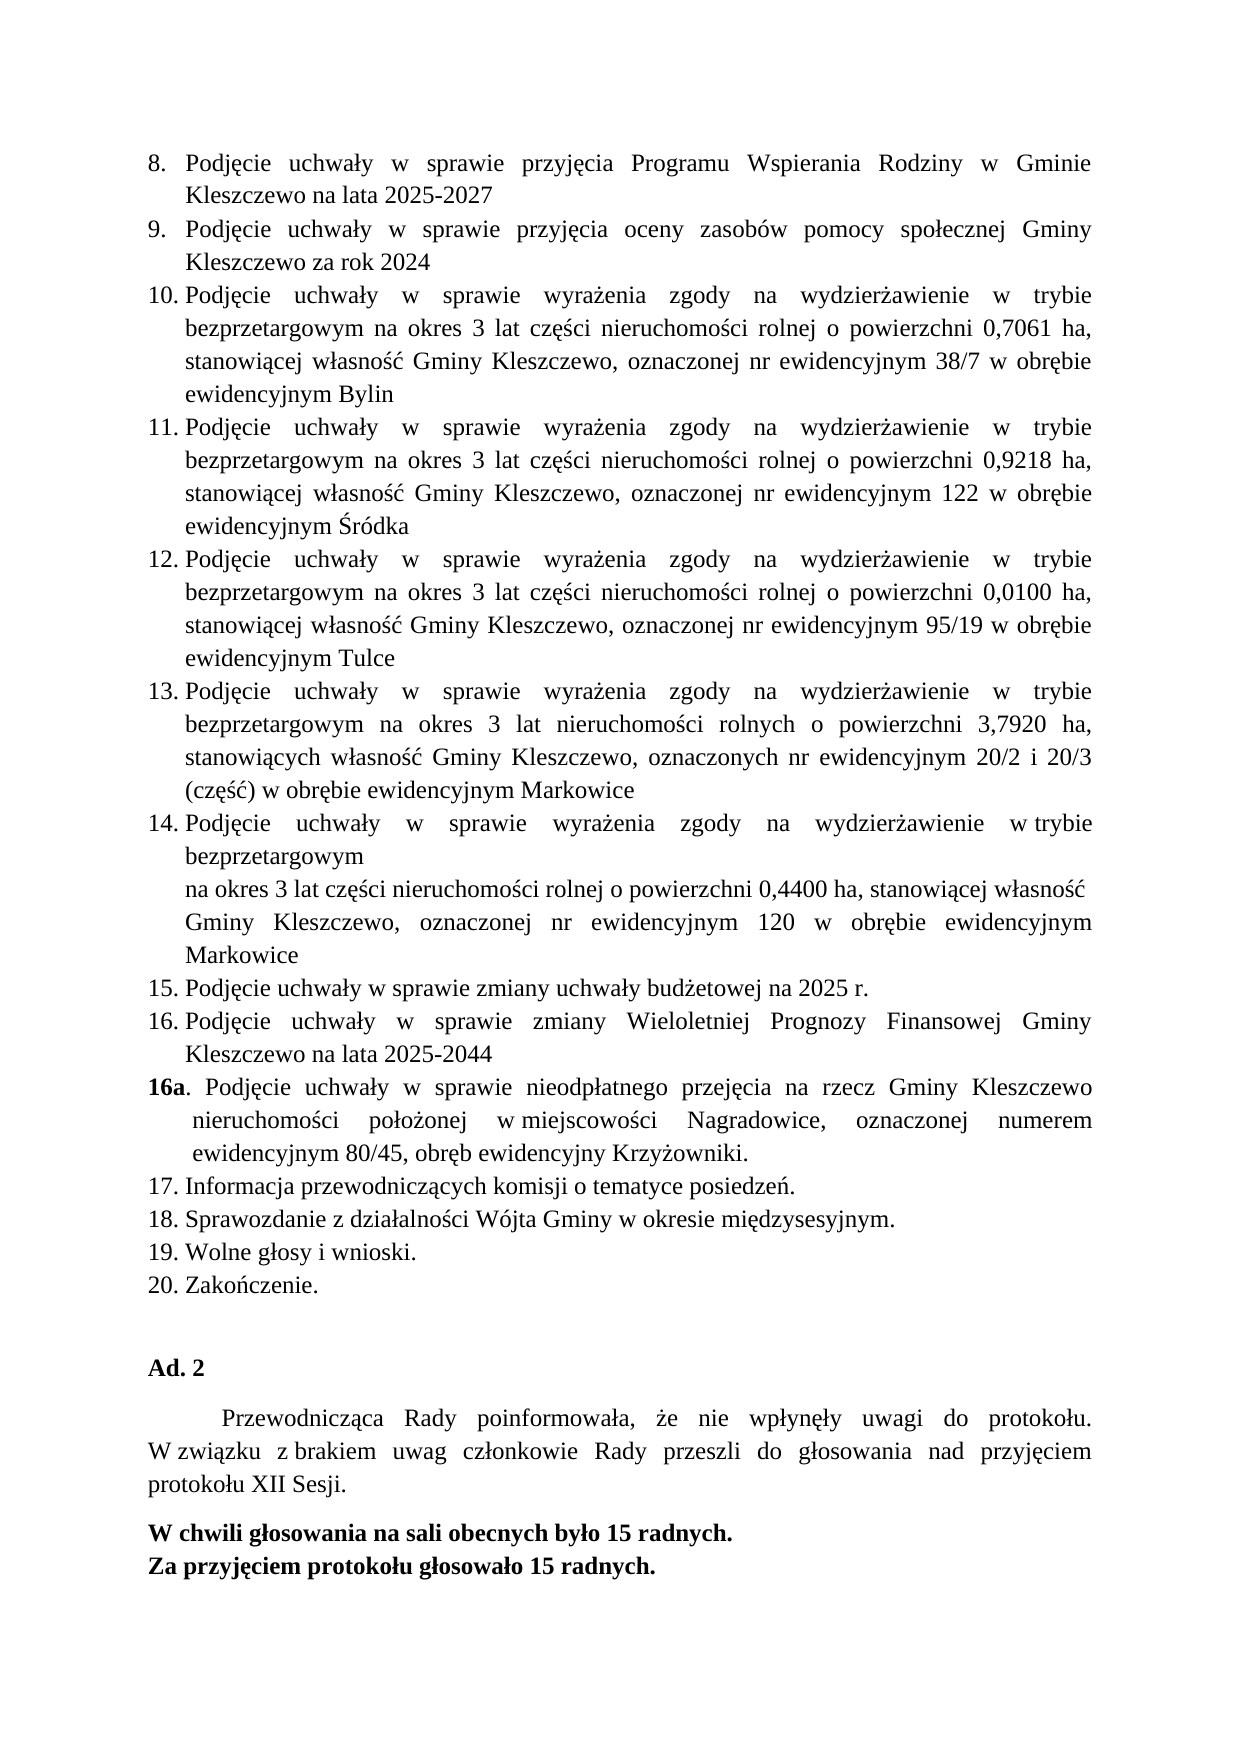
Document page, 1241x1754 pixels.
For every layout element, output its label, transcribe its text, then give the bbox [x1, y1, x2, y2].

text 16a. Podjęcie uchwały w sprawie nieodpłatnego przejęcia na rzecz Gminy Kleszczewo nieruchomości położonej w miejscowości Nagradowice, oznaczonej numerem ewidencyjnym 80/45, obręb ewidencyjny Krzyżowniki. [148, 1072, 1093, 1167]
text W chwili głosowania na sali obecnych było 15 radnych. [148, 1518, 1093, 1547]
list Podjęcie uchwały w sprawie wyrażenia zgody na wydzierżawienie w trybie bezprzetargowym na okres 3 lat nieruchomości rolnych o powierzchni 3,7920 ha, stanowiących własność Gminy Kleszczewo, oznaczonych nr ewidencyjnym 20/2 i 20/3 (część) w obrębie ewidencyjnym Markowice [148, 676, 1093, 804]
list Wolne głosy i wnioski. [148, 1237, 1093, 1266]
list Zakończenie. [148, 1270, 1093, 1299]
list Podjęcie uchwały w sprawie zmiany uchwały budżetowej na 2025 r. [148, 973, 1093, 1002]
list Sprawozdanie z działalności Wójta Gminy w okresie międzysesyjnym. [148, 1204, 1093, 1233]
list Podjęcie uchwały w sprawie przyjęcia Programu Wspierania Rodziny w Gminie Kleszczewo na lata 2025-2027 [148, 148, 1093, 209]
list Podjęcie uchwały w sprawie wyrażenia zgody na wydzierżawienie w trybie bezprzetargowym na okres 3 lat części nieruchomości rolnej o powierzchni 0,7061 ha, stanowiącej własność Gminy Kleszczewo, oznaczonej nr ewidencyjnym 38/7 w obrębie ewidencyjnym Bylin [148, 280, 1093, 407]
list Informacja przewodniczących komisji o tematyce posiedzeń. [148, 1171, 1093, 1200]
list Podjęcie uchwały w sprawie zmiany Wieloletniej Prognozy Finansowej Gminy Kleszczewo na lata 2025-2044 [148, 1006, 1093, 1068]
text Ad. 2 [148, 1353, 1093, 1382]
list Podjęcie uchwały w sprawie przyjęcia oceny zasobów pomocy społecznej Gminy Kleszczewo za rok 2024 [148, 214, 1093, 275]
list Podjęcie uchwały w sprawie wyrażenia zgody na wydzierżawienie w trybie bezprzetargowym na okres 3 lat części nieruchomości rolnej o powierzchni 0,0100 ha, stanowiącej własność Gminy Kleszczewo, oznaczonej nr ewidencyjnym 95/19 w obrębie ewidencyjnym Tulce [148, 544, 1093, 672]
list Podjęcie uchwały w sprawie wyrażenia zgody na wydzierżawienie w trybie bezprzetargowym na okres 3 lat części nieruchomości rolnej o powierzchni 0,9218 ha, stanowiącej własność Gminy Kleszczewo, oznaczonej nr ewidencyjnym 122 w obrębie ewidencyjnym Śródka [148, 412, 1093, 539]
text Za przyjęciem protokołu głosowało 15 radnych. [148, 1551, 1093, 1580]
text Przewodnicząca Rady poinformowała, że nie wpłynęły uwagi do protokołu. W związku z brakiem uwag członkowie Rady przeszli do głosowania nad przyjęciem protokołu XII Sesji. [148, 1403, 1093, 1497]
list Podjęcie uchwały w sprawie wyrażenia zgody na wydzierżawienie w trybie bezprzetargowym na okres 3 lat części nieruchomości rolnej o powierzchni 0,4400 ha, stanowiącej własność Gminy Kleszczewo, oznaczonej nr ewidencyjnym 120 w obrębie ewidencyjnym Markowice [148, 808, 1093, 969]
